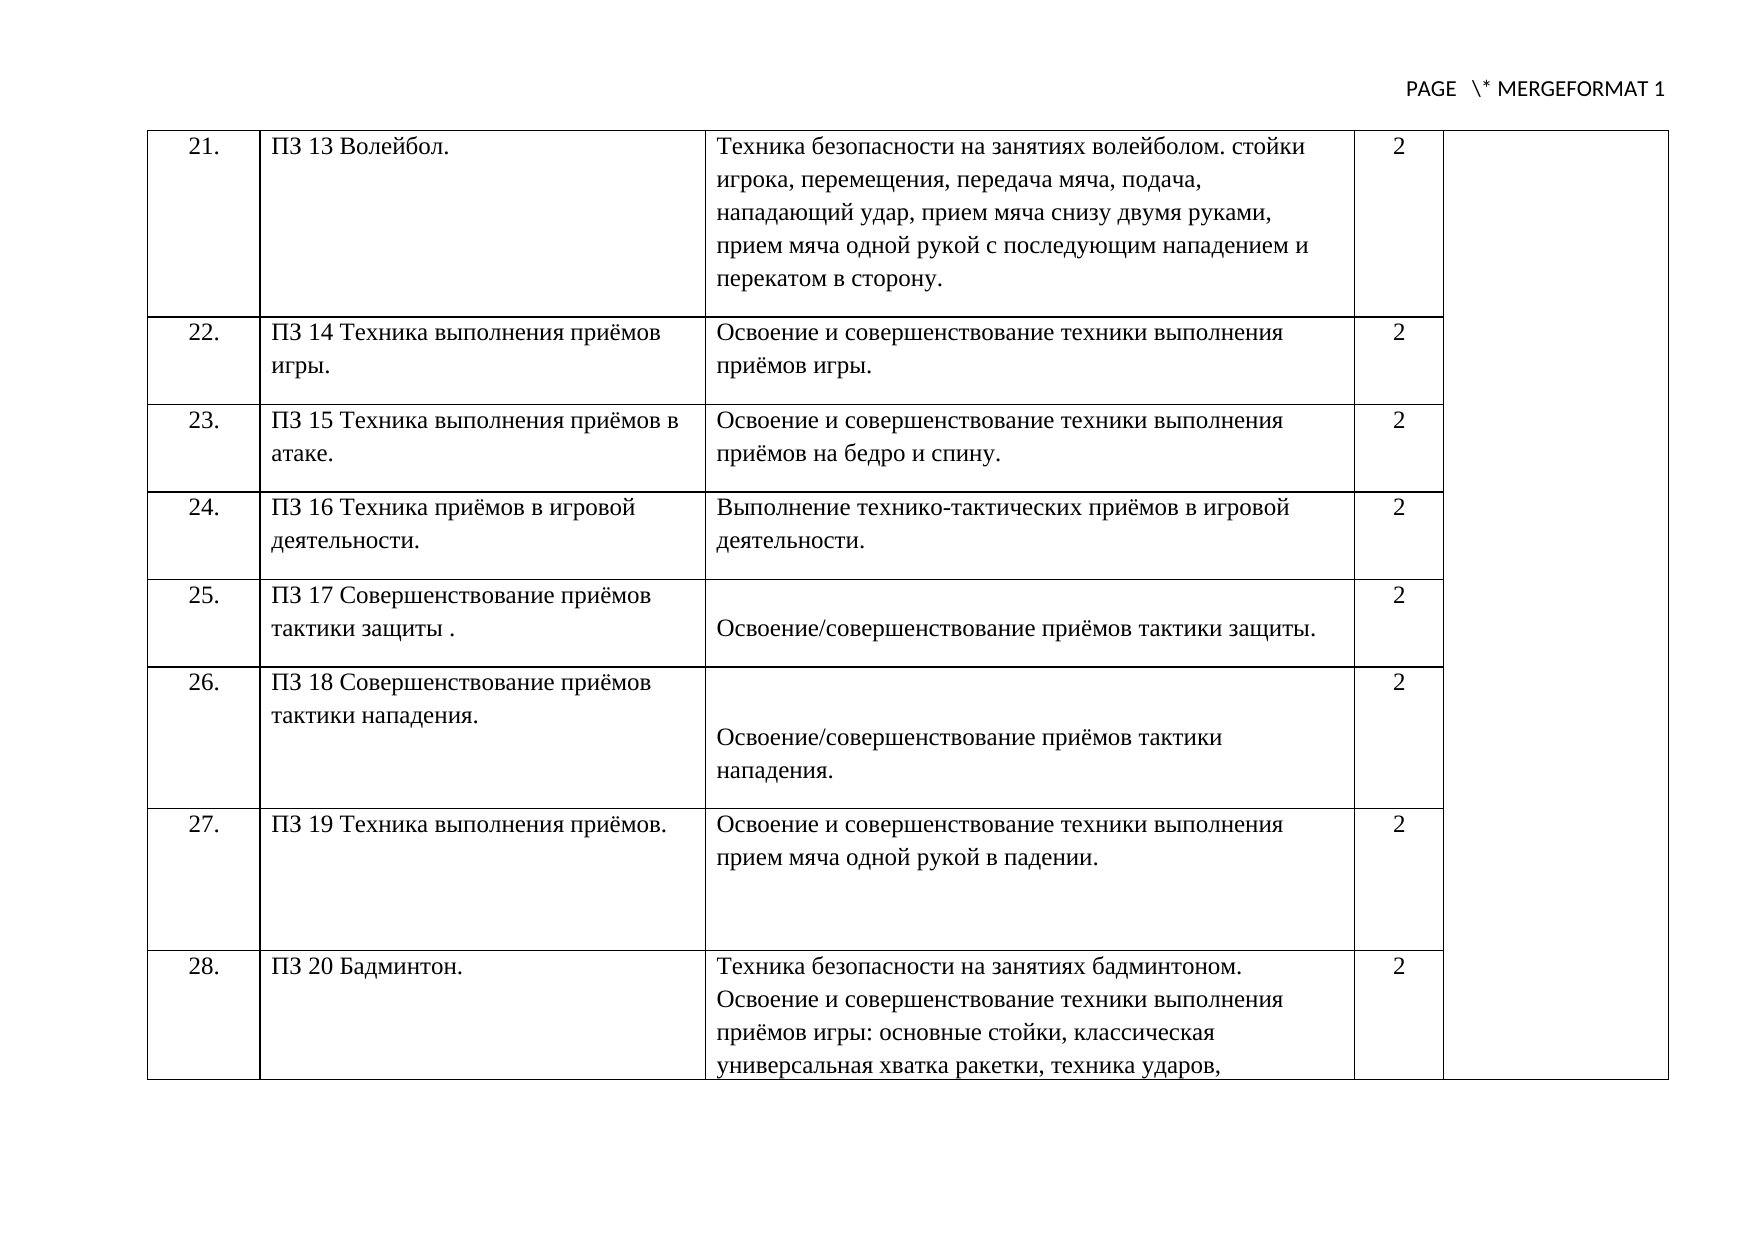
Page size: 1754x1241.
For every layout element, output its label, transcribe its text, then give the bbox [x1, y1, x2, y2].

table_cell ПЗ 19 Техника выполнения приёмов. [261, 809, 705, 950]
table_cell ПЗ 13 Волейбол. [261, 131, 705, 316]
table_cell 28. [148, 951, 259, 1079]
table_cell 2 [1355, 405, 1443, 491]
table_cell ПЗ 18 Совершенствование приёмов тактики нападения. [261, 668, 705, 808]
table_cell ПЗ 16 Техника приёмов в игровой деятельности. [261, 493, 705, 579]
table_cell 2 [1355, 493, 1443, 579]
table_cell 22. [148, 318, 259, 404]
table_cell 2 [1355, 131, 1443, 316]
table_cell ПЗ 15 Техника выполнения приёмов в атаке. [261, 405, 705, 491]
table_cell 26. [148, 668, 259, 808]
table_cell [706, 951, 1354, 1079]
table_cell Освоение и совершенствование техники выполнения прием мяча одной рукой в падении. [706, 809, 1354, 950]
table_cell 24. [148, 493, 259, 579]
table_cell ПЗ 14 Техника выполнения приёмов игры. [261, 318, 705, 404]
table_cell Освоение/совершенствование приёмов тактики защиты. [706, 580, 1354, 666]
table_cell Освоение и совершенствование техники выполнения приёмов на бедро и спину. [706, 405, 1354, 491]
table_cell 2 [1355, 951, 1443, 1079]
table_cell ПЗ 17 Совершенствование приёмов тактики защиты . [261, 580, 705, 666]
table_cell 2 [1355, 668, 1443, 808]
table_cell Освоение/совершенствование приёмов тактики нападения. [706, 668, 1354, 808]
table_cell 2 [1355, 580, 1443, 666]
table_cell 25. [148, 580, 259, 666]
table_cell Выполнение технико-тактических приёмов в игровой деятельности. [706, 493, 1354, 579]
table_cell 2 [1355, 809, 1443, 950]
table_cell 21. [148, 131, 259, 316]
table_cell 27. [148, 809, 259, 950]
table_cell 2 [1355, 318, 1443, 404]
table_cell 23. [148, 405, 259, 491]
table_cell Техника безопасности на занятиях волейболом. стойки игрока, перемещения, передача мяча, подача, нападающий удар, прием мяча снизу двумя руками, прием мяча одной рукой с последующим нападением и перекатом в сторону. [706, 131, 1354, 316]
table_cell ПЗ 20 Бадминтон. [261, 951, 705, 1079]
table_cell Освоение и совершенствование техники выполнения приёмов игры. [706, 318, 1354, 404]
